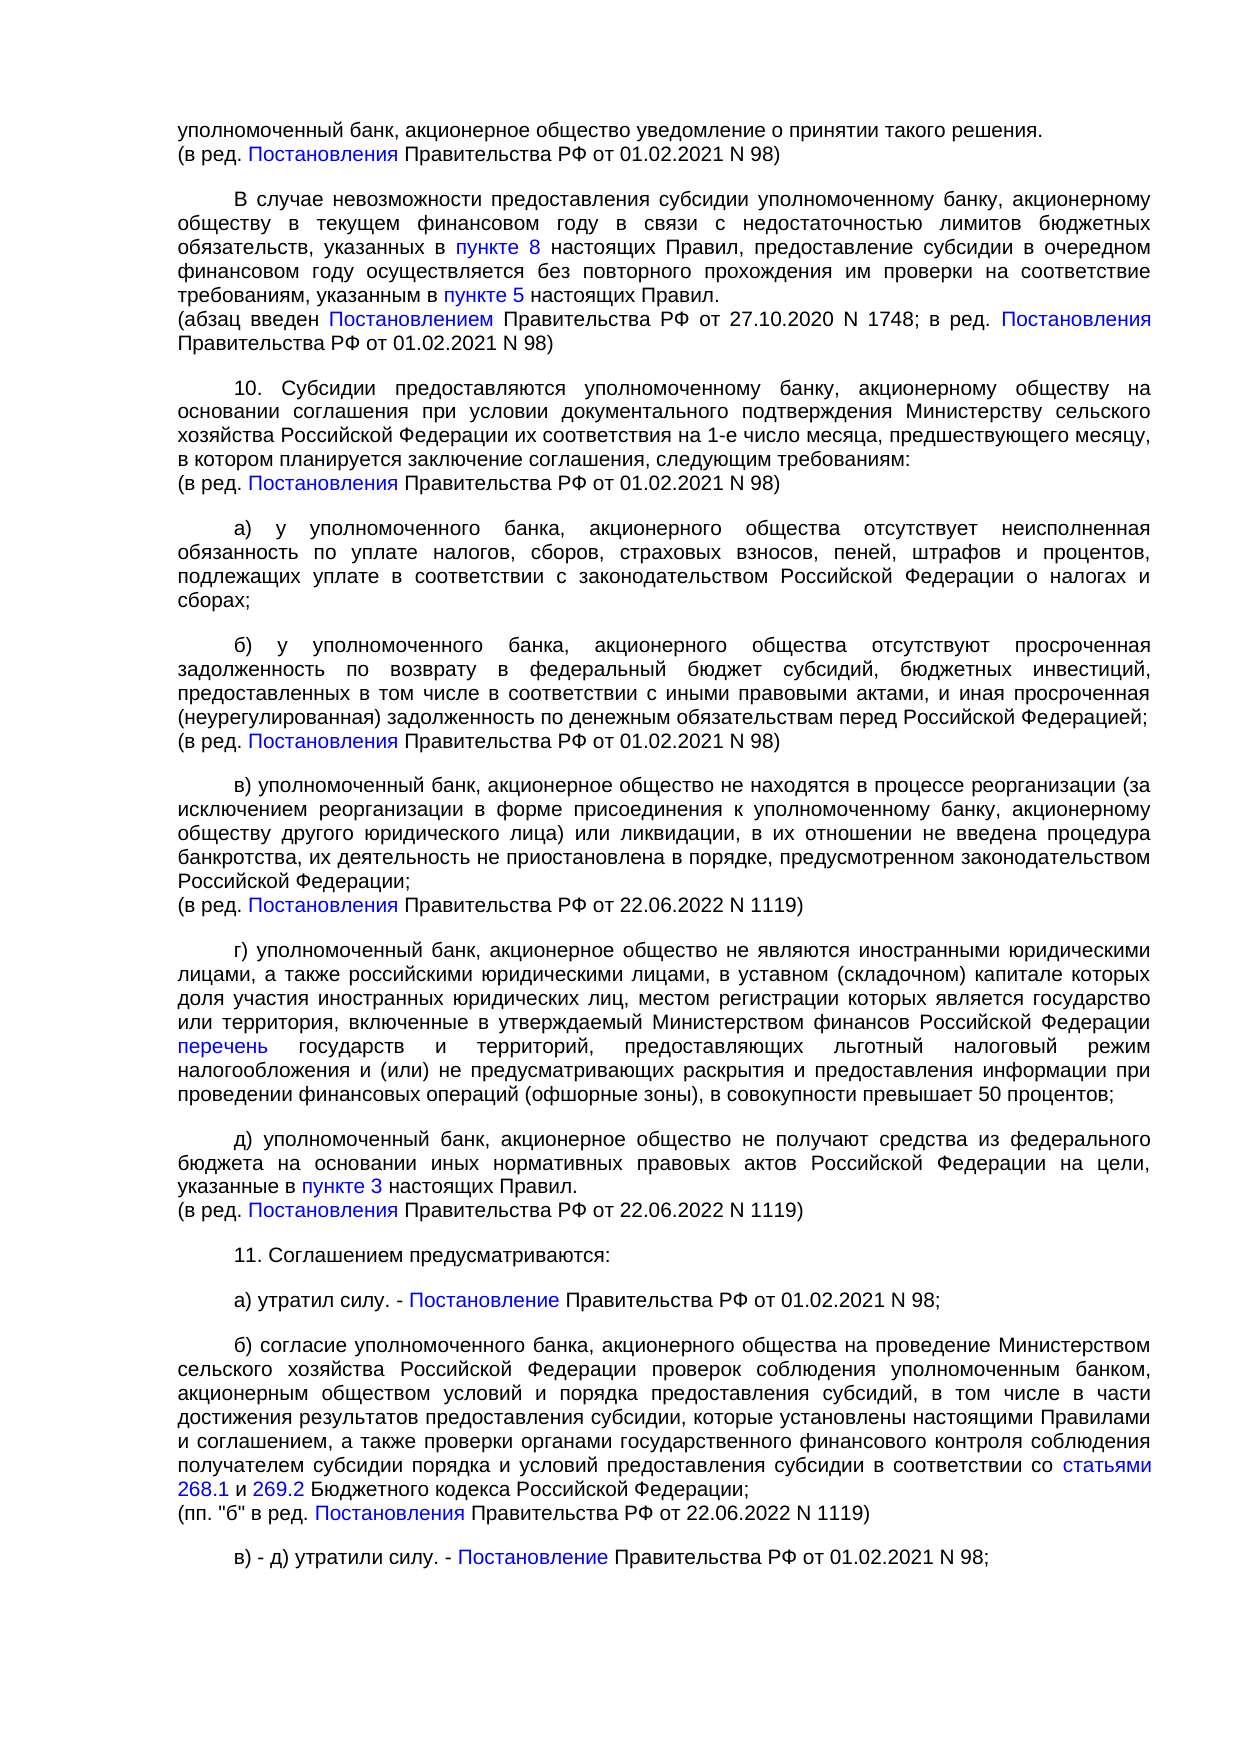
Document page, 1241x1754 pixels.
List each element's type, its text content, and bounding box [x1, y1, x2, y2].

text в) уполномоченный банк, акционерное общество не находятся в процессе реорганизации (за исключением реорганизации в форме присоединения к уполномоченному банку, акционерному обществу другого юридического лица) или ликвидации, в их отношении не введена процедура банкротства, их деятельность не приостановлена в порядке, предусмотренном законодательством Российской Федерации; [177, 773, 1152, 893]
text б) у уполномоченного банка, акционерного общества отсутствуют просроченная задолженность по возврату в федеральный бюджет субсидий, бюджетных инвестиций, предоставленных в том числе в соответствии с иными правовыми актами, и иная просроченная (неурегулированная) задолженность по денежным обязательствам перед Российской Федерацией; [177, 633, 1152, 728]
text д) уполномоченный банк, акционерное общество не получают средства из федерального бюджета на основании иных нормативных правовых актов Российской Федерации на цели, указанные в пункте 3 настоящих Правил. [177, 1126, 1152, 1198]
text в) - д) утратили силу. - Постановление Правительства РФ от 01.02.2021 N 98; [177, 1545, 1152, 1569]
text (абзац введен Постановлением Правительства РФ от 27.10.2020 N 1748; в ред. Постановления Правительства РФ от 01.02.2021 N 98) [177, 307, 1152, 354]
text 11. Соглашением предусматриваются: [177, 1243, 1152, 1267]
text а) утратил силу. - Постановление Правительства РФ от 01.02.2021 N 98; [177, 1288, 1152, 1312]
text (в ред. Постановления Правительства РФ от 01.02.2021 N 98) [177, 142, 1152, 166]
text (пп. "б" в ред. Постановления Правительства РФ от 22.06.2022 N 1119) [177, 1500, 1152, 1524]
text (в ред. Постановления Правительства РФ от 22.06.2022 N 1119) [177, 893, 1152, 917]
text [177, 118, 1152, 142]
text а) у уполномоченного банка, акционерного общества отсутствует неисполненная обязанность по уплате налогов, сборов, страховых взносов, пеней, штрафов и процентов, подлежащих уплате в соответствии с законодательством Российской Федерации о налогах и сборах; [177, 516, 1152, 612]
text (в ред. Постановления Правительства РФ от 01.02.2021 N 98) [177, 471, 1152, 495]
text В случае невозможности предоставления субсидии уполномоченному банку, акционерному обществу в текущем финансовом году в связи с недостаточностью лимитов бюджетных обязательств, указанных в пункте 8 настоящих Правил, предоставление субсидии в очередном финансовом году осуществляется без повторного прохождения им проверки на соответствие требованиям, указанным в пункте 5 настоящих Правил. [177, 187, 1152, 307]
text (в ред. Постановления Правительства РФ от 01.02.2021 N 98) [177, 728, 1152, 752]
text г) уполномоченный банк, акционерное общество не являются иностранными юридическими лицами, а также российскими юридическими лицами, в уставном (складочном) капитале которых доля участия иностранных юридических лиц, местом регистрации которых является государство или территория, включенные в утверждаемый Министерством финансов Российской Федерации перечень государств и территорий, предоставляющих льготный налоговый режим налогообложения и (или) не предусматривающих раскрытия и предоставления информации при проведении финансовых операций (офшорные зоны), в совокупности превышает 50 процентов; [177, 938, 1152, 1106]
text б) согласие уполномоченного банка, акционерного общества на проведение Министерством сельского хозяйства Российской Федерации проверок соблюдения уполномоченным банком, акционерным обществом условий и порядка предоставления субсидий, в том числе в части достижения результатов предоставления субсидии, которые установлены настоящими Правилами и соглашением, а также проверки органами государственного финансового контроля соблюдения получателем субсидии порядка и условий предоставления субсидии в соответствии со статьями 268.1 и 269.2 Бюджетного кодекса Российской Федерации; [177, 1333, 1152, 1500]
text (в ред. Постановления Правительства РФ от 22.06.2022 N 1119) [177, 1198, 1152, 1222]
text 10. Субсидии предоставляются уполномоченному банку, акционерному обществу на основании соглашения при условии документального подтверждения Министерству сельского хозяйства Российской Федерации их соответствия на 1-е число месяца, предшествующего месяцу, в котором планируется заключение соглашения, следующим требованиям: [177, 375, 1152, 471]
